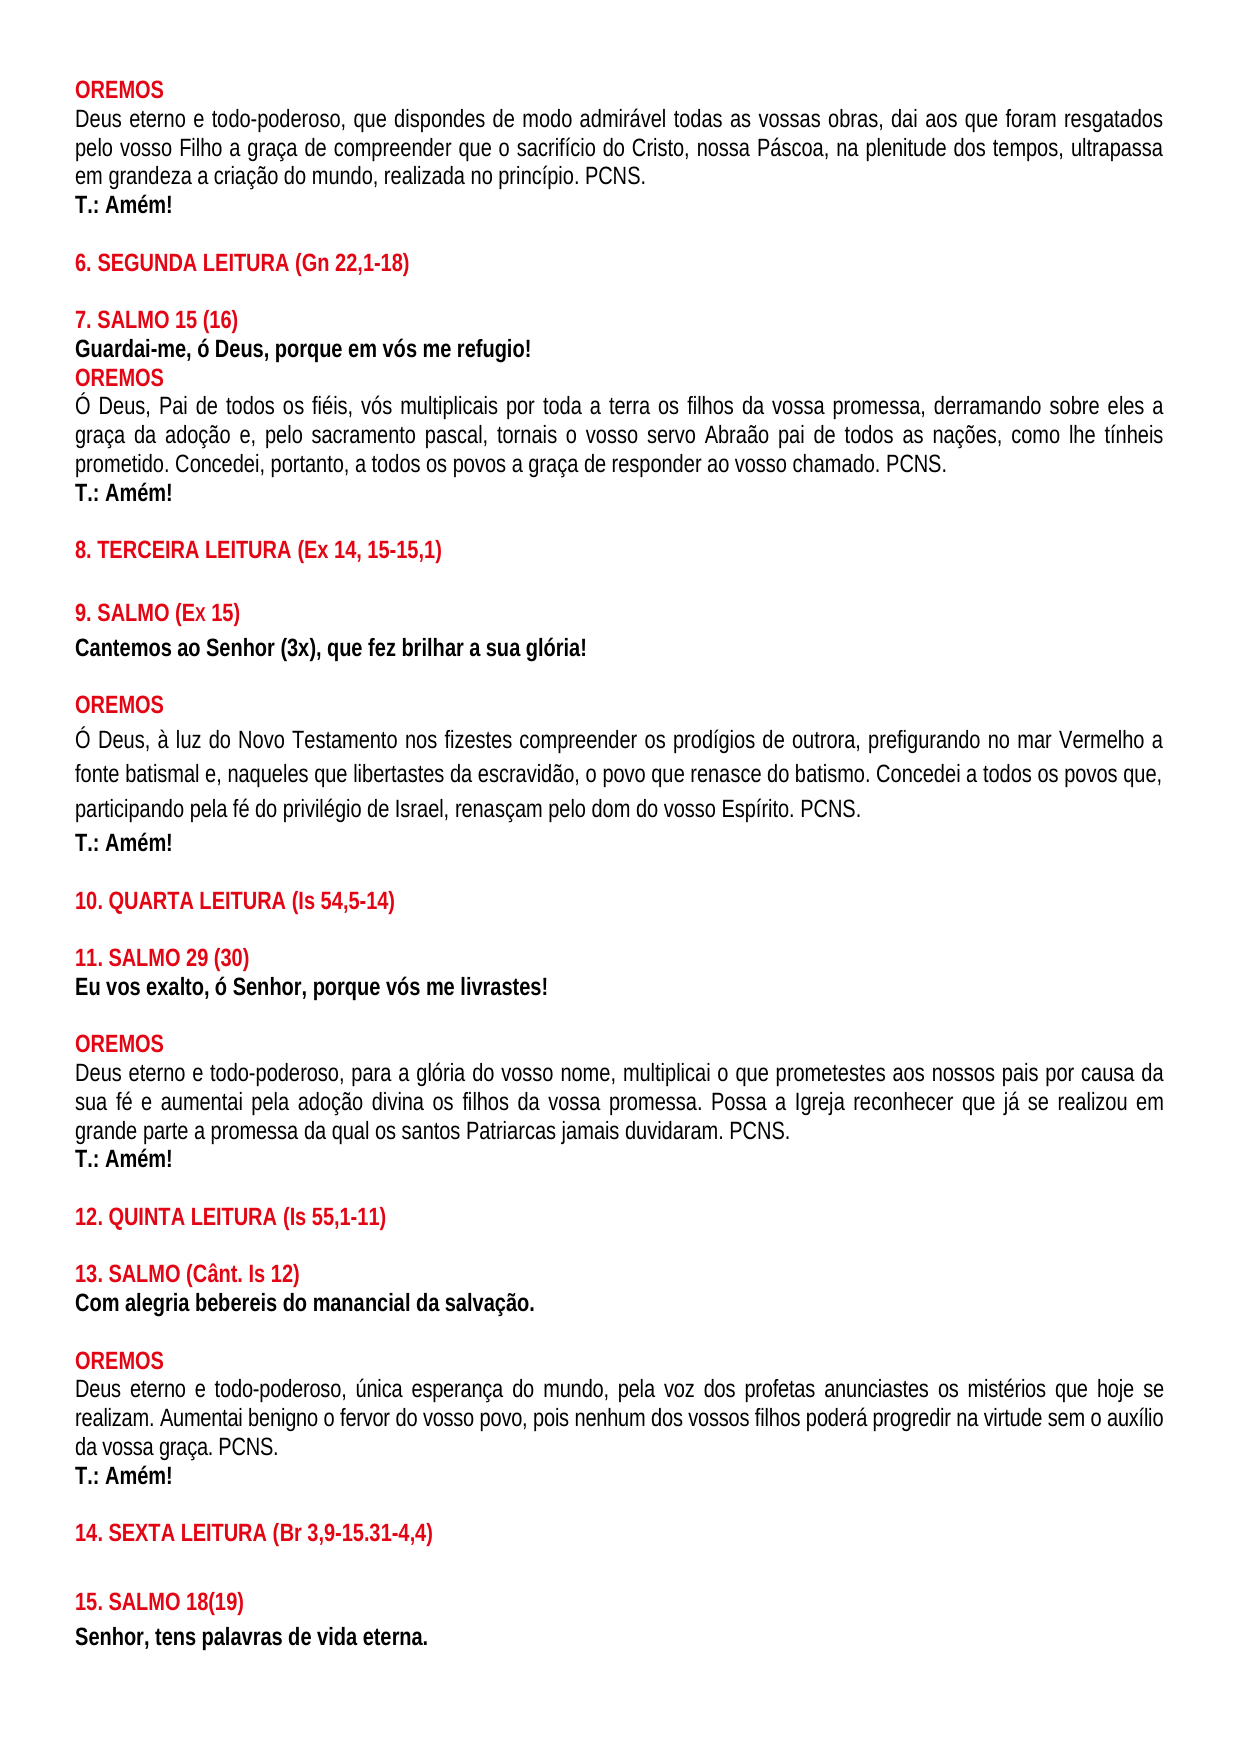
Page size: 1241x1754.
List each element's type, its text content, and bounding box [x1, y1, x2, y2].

text T.: Amém! [75, 828, 1165, 857]
text Senhor, tens palavras de vida eterna. [75, 1622, 1165, 1650]
text 7. Salmo 15 (16) [75, 305, 1165, 334]
text T.: Amém! [75, 1461, 1165, 1489]
text Deus eterno e todo-poderoso, que dispondes de modo admirável todas as vossas obras, dai aos que foram resgatados pelo vosso Filho a graça de compreender que o sacrifício do Cristo, nossa Páscoa, na plenitude dos tempos, ultrapassa em grandeza a criação do mundo, realizada no princípio. PCNS. [75, 104, 1165, 190]
text OREMOS [75, 1029, 1165, 1058]
text Guardai-me, ó Deus, porque em vós me refugio! [75, 334, 1165, 362]
text OREMOS [75, 75, 1165, 104]
text 10. Quarta Leitura (Is 54,5-14) [75, 886, 1165, 914]
text 8. TERCEIRA leitura (Ex 14, 15-15,1) [75, 535, 1165, 564]
text Deus eterno e todo-poderoso, para a glória do vosso nome, multiplicai o que prometestes aos nossos pais por causa da sua fé e aumentai pela adoção divina os filhos da vossa promessa. Possa a Igreja reconhecer que já se realizou em grande parte a promessa da qual os santos Patriarcas jamais duvidaram. PCNS. [75, 1058, 1165, 1144]
text OREMOS [75, 362, 1165, 391]
text 15. Salmo 18(19) [75, 1587, 1165, 1616]
text 9. Salmo (Ex 15) [75, 598, 1165, 627]
text Eu vos exalto, ó Senhor, porque vós me livrastes! [75, 972, 1165, 1001]
text T.: Amém! [75, 477, 1165, 506]
text OREMOS [75, 1346, 1165, 1374]
text T.: Amém! [75, 190, 1165, 219]
text 11. Salmo 29 (30) [75, 943, 1165, 972]
text 12. QUINTA leitura (Is 55,1-11) [75, 1202, 1165, 1231]
text Deus eterno e todo-poderoso, única esperança do mundo, pela voz dos profetas anunciastes os mistérios que hoje se realizam. Aumentai benigno o fervor do vosso povo, pois nenhum dos vossos filhos poderá progredir na virtude sem o auxílio da vossa graça. PCNS. [75, 1374, 1165, 1461]
text Ó Deus, Pai de todos os fiéis, vós multiplicais por toda a terra os filhos da vossa promessa, derramando sobre eles a graça da adoção e, pelo sacramento pascal, tornais o vosso servo Abraão pai de todos as nações, como lhe tínheis prometido. Concedei, portanto, a todos os povos a graça de responder ao vosso chamado. PCNS. [75, 391, 1165, 477]
text Cantemos ao Senhor (3x), que fez brilhar a sua glória! [75, 633, 1165, 661]
text Ó Deus, à luz do Novo Testamento nos fizestes compreender os prodígios de outrora, prefigurando no mar Vermelho a fonte batismal e, naqueles que libertastes da escravidão, o povo que renasce do batismo. Concedei a todos os povos que, participando pela fé do privilégio de Israel, renasçam pelo dom do vosso Espírito. PCNS. [75, 725, 1165, 822]
text 6. Segunda Leitura (Gn 22,1-18) [75, 247, 1165, 276]
text T.: Amém! [75, 1144, 1165, 1173]
text 13. Salmo (Cânt. Is 12) [75, 1259, 1165, 1288]
text 14. Sexta leitura (Br 3,9-15.31-4,4) [75, 1518, 1165, 1547]
text Com alegria bebereis do manancial da salvação. [75, 1288, 1165, 1317]
text Oremos [75, 690, 1165, 719]
